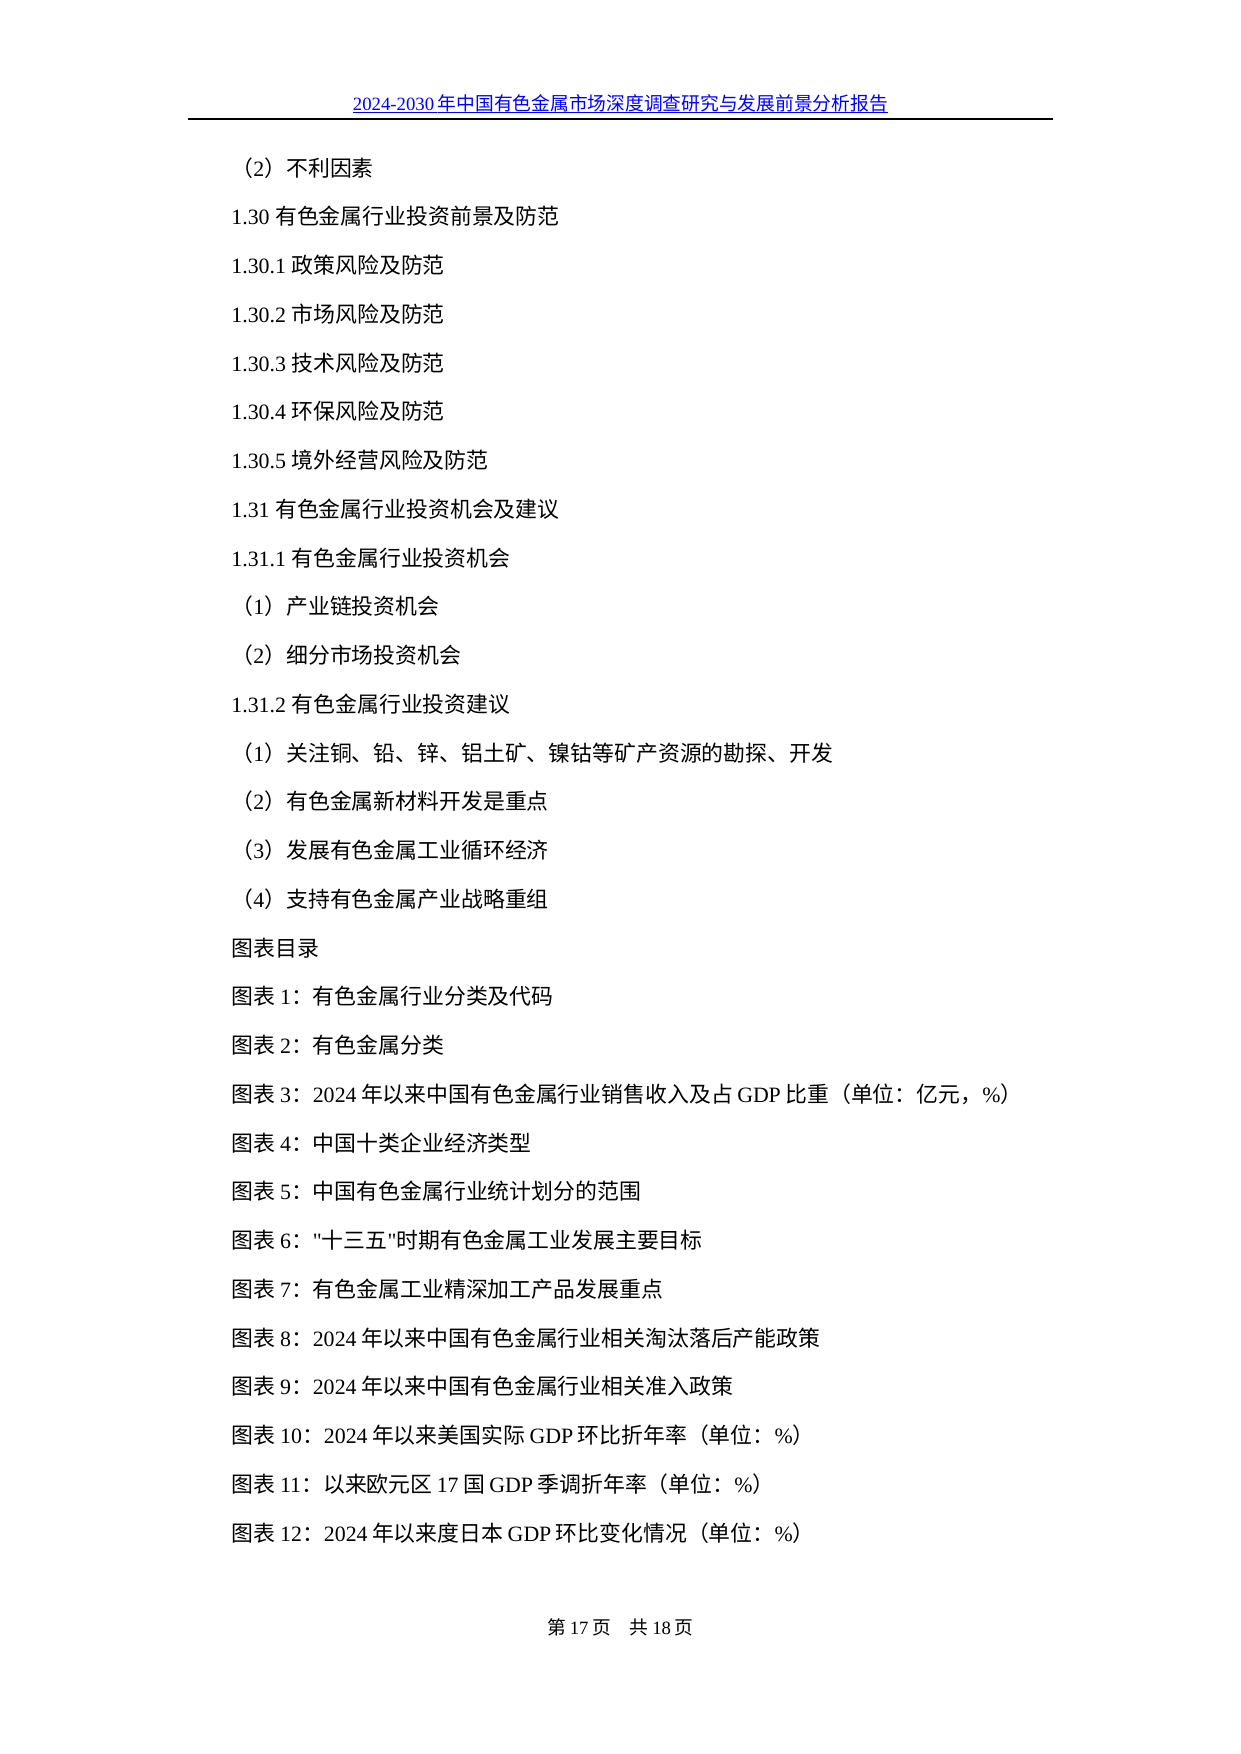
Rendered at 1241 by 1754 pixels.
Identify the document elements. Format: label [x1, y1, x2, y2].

text [187, 150, 1053, 1548]
